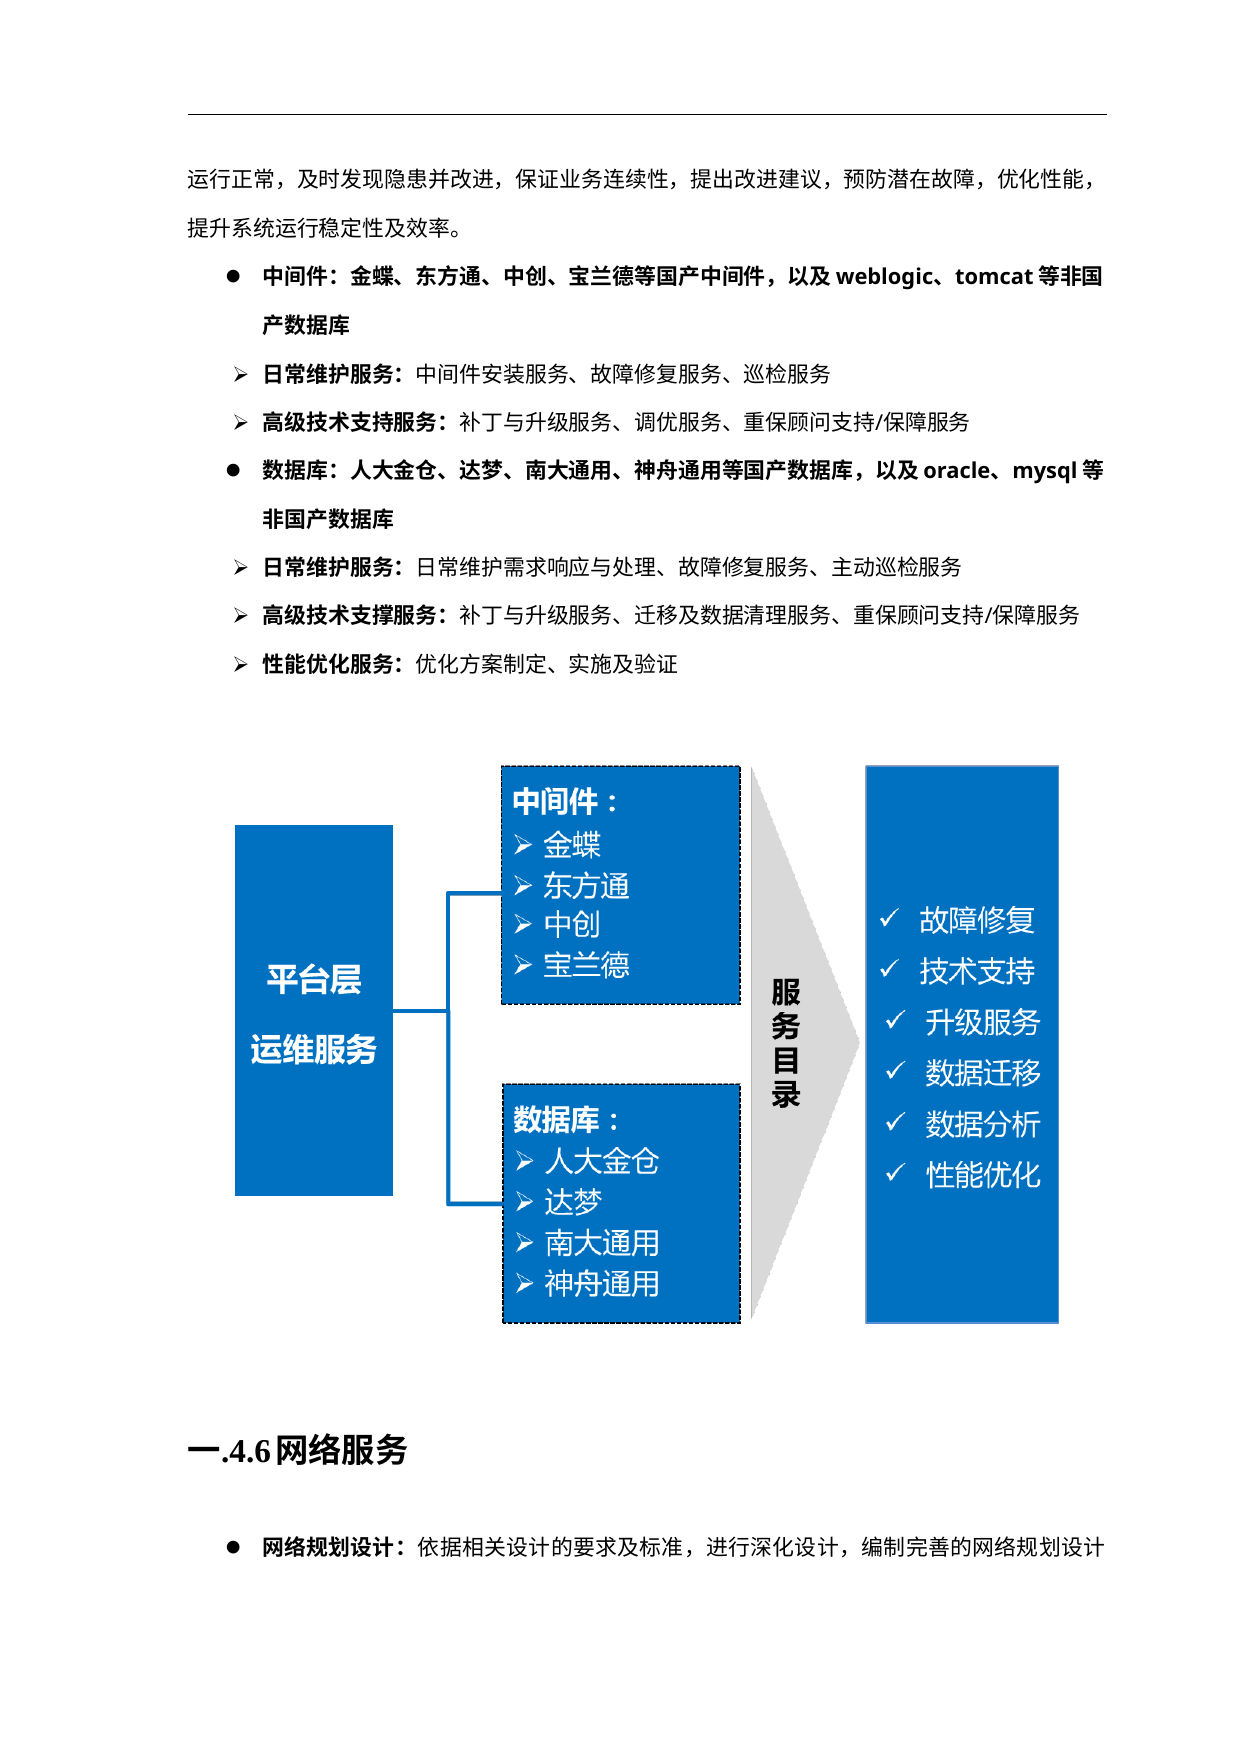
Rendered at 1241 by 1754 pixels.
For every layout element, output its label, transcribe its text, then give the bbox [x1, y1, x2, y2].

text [187, 162, 1107, 243]
list 高级技术支持服务：补丁与升级服务、调优服务、重保顾问支持/保障服务 [232, 404, 1107, 437]
subtitle 网络服务 [187, 1416, 1107, 1481]
list 数据库：人大金仓、达梦、南大通用、神舟通用等国产数据库，以及oracle、mysql等非国产数据库 [225, 453, 1107, 534]
list 中间件：金蝶、东方通、中创、宝兰德等国产中间件，以及weblogic、tomcat等非国产数据库 [225, 259, 1107, 340]
list 高级技术支撑服务：补丁与升级服务、迁移及数据清理服务、重保顾问支持/保障服务 [232, 598, 1107, 631]
picture [231, 698, 1059, 1374]
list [225, 1530, 1107, 1562]
list 日常维护服务：中间件安装服务、故障修复服务、巡检服务 [232, 356, 1107, 389]
list 性能优化服务：优化方案制定、实施及验证 [232, 647, 1107, 679]
list 日常维护服务：日常维护需求响应与处理、故障修复服务、主动巡检服务 [232, 550, 1107, 582]
